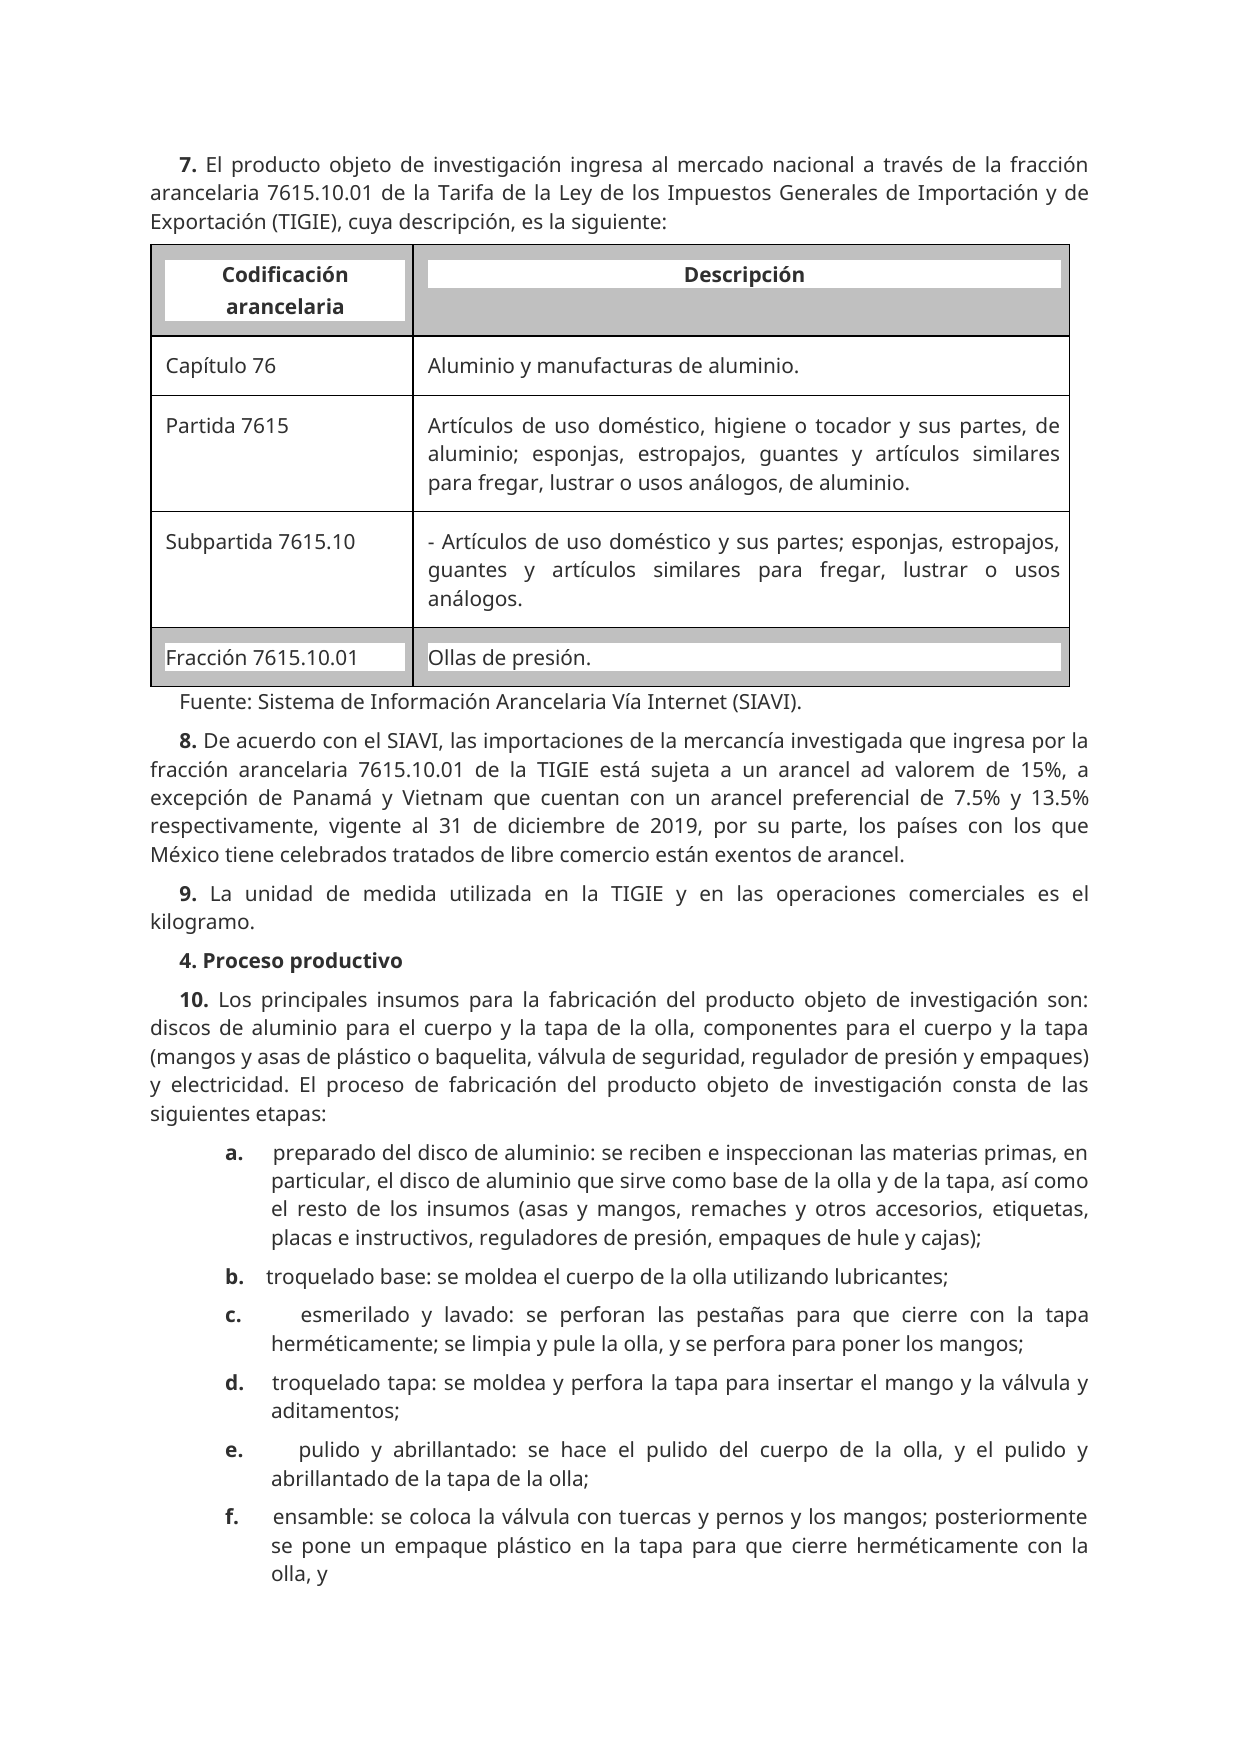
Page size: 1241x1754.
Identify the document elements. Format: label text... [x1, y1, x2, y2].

text Fuente: Sistema de Información Arancelaria Vía Internet (SIAVI). [150, 687, 1090, 716]
text a. preparado del disco de aluminio: se reciben e inspeccionan las materias primas, en particular, el disco de aluminio que sirve como base de la olla y de la tapa, así como el resto de los insumos (asas y mangos, remaches y otros accesorios, etiquetas, placas e instructivos, reguladores de presión, empaques de hule y cajas); [225, 1138, 1090, 1251]
table_cell Artículos de uso doméstico, higiene o tocador y sus partes, de aluminio; esponjas, estropajos, guantes y artículos similares para fregar, lustrar o usos análogos, de aluminio. [414, 396, 1069, 511]
table_cell Fracción 7615.10.01 [152, 628, 412, 686]
text 4. Proceso productivo [150, 946, 1090, 974]
text c. esmerilado y lavado: se perforan las pestañas para que cierre con la tapa herméticamente; se limpia y pule la olla, y se perfora para poner los mangos; [225, 1301, 1090, 1357]
table_cell Aluminio y manufacturas de aluminio. [414, 337, 1069, 394]
table_header Codificación arancelaria [152, 245, 412, 335]
text d. troquelado tapa: se moldea y perfora la tapa para insertar el mango y la válvula y aditamentos; [225, 1368, 1090, 1425]
text e. pulido y abrillantado: se hace el pulido del cuerpo de la olla, y el pulido y abrillantado de la tapa de la olla; [225, 1435, 1090, 1492]
table_cell Capítulo 76 [152, 337, 412, 394]
table_cell Partida 7615 [152, 396, 412, 511]
text 10. Los principales insumos para la fabricación del producto objeto de investigación son: discos de aluminio para el cuerpo y la tapa de la olla, componentes para el cuerpo y la tapa (mangos y asas de plástico o baquelita, válvula de seguridad, regulador de presión y empaques) y electricidad. El proceso de fabricación del producto objeto de investigación consta de las siguientes etapas: [150, 985, 1090, 1127]
text 7. El producto objeto de investigación ingresa al mercado nacional a través de la fracción arancelaria 7615.10.01 de la Tarifa de la Ley de los Impuestos Generales de Importación y de Exportación (TIGIE), cuya descripción, es la siguiente: [150, 150, 1090, 235]
text f. ensamble: se coloca la válvula con tuercas y pernos y los mangos; posteriormente se pone un empaque plástico en la tapa para que cierre herméticamente con la olla, y [225, 1502, 1090, 1588]
table_header Descripción [414, 245, 1069, 335]
text 9. La unidad de medida utilizada en la TIGIE y en las operaciones comerciales es el kilogramo. [150, 879, 1090, 936]
table_cell - Artículos de uso doméstico y sus partes; esponjas, estropajos, guantes y artículos similares para fregar, lustrar o usos análogos. [414, 512, 1069, 627]
text b. troquelado base: se moldea el cuerpo de la olla utilizando lubricantes; [225, 1262, 1090, 1290]
table_cell Subpartida 7615.10 [152, 512, 412, 627]
table_cell Ollas de presión. [414, 628, 1069, 686]
text 8. De acuerdo con el SIAVI, las importaciones de la mercancía investigada que ingresa por la fracción arancelaria 7615.10.01 de la TIGIE está sujeta a un arancel ad valorem de 15%, a excepción de Panamá y Vietnam que cuentan con un arancel preferencial de 7.5% y 13.5% respectivamente, vigente al 31 de diciembre de 2019, por su parte, los países con los que México tiene celebrados tratados de libre comercio están exentos de arancel. [150, 726, 1090, 868]
